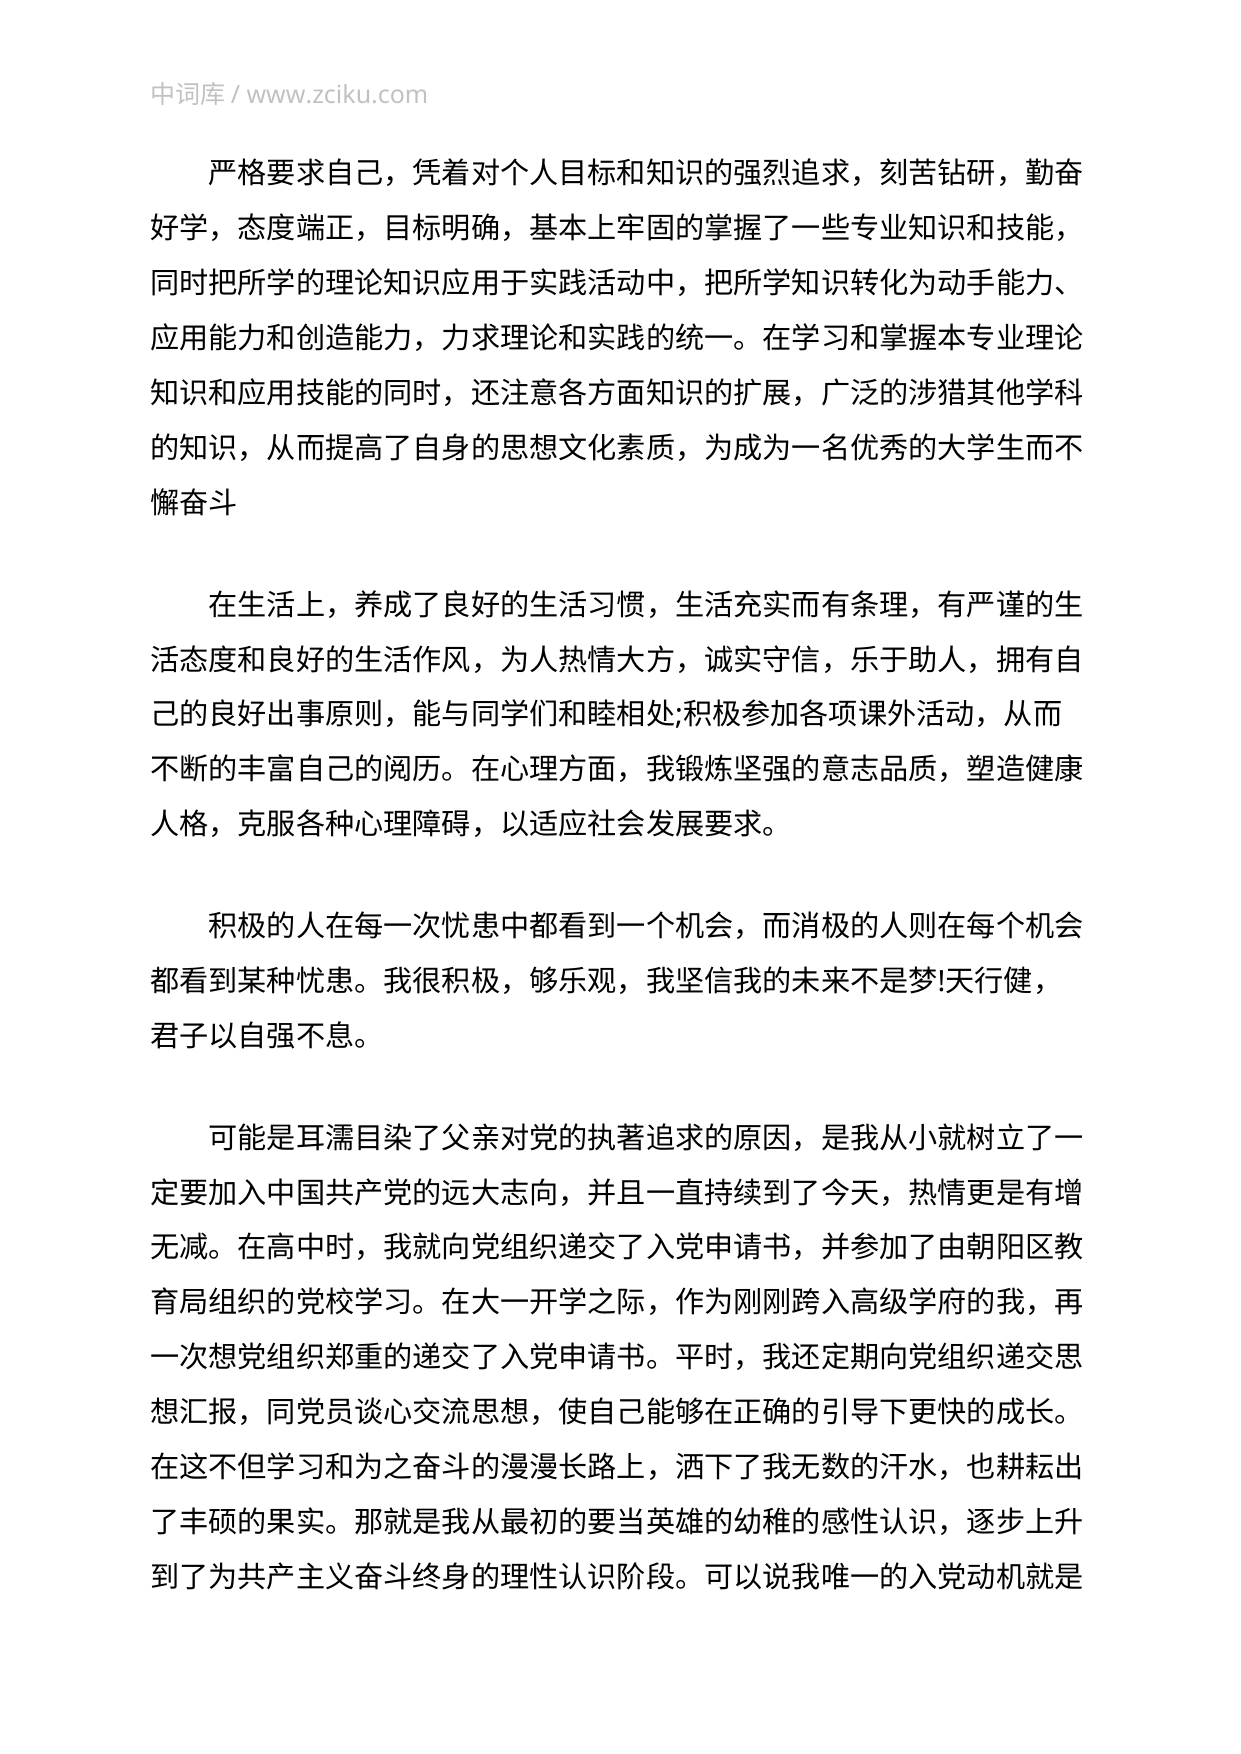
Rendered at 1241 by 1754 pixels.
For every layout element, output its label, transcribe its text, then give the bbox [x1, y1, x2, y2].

text 积极的人在每一次忧患中都看到一个机会，而消极的人则在每个机会都看到某种忧患。我很积极，够乐观，我坚信我的未来不是梦!天行健，君子以自强不息。 [150, 903, 1090, 1055]
text 在生活上，养成了良好的生活习惯，生活充实而有条理，有严谨的生活态度和良好的生活作风，为人热情大方，诚实守信，乐于助人，拥有自己的良好出事原则，能与同学们和睦相处;积极参加各项课外活动，从而不断的丰富自己的阅历。在心理方面，我锻炼坚强的意志品质，塑造健康人格，克服各种心理障碍，以适应社会发展要求。 [150, 581, 1090, 843]
text 严格要求自己，凭着对个人目标和知识的强烈追求，刻苦钻研，勤奋好学，态度端正，目标明确，基本上牢固的掌握了一些专业知识和技能，同时把所学的理论知识应用于实践活动中，把所学知识转化为动手能力、应用能力和创造能力，力求理论和实践的统一。在学习和掌握本专业理论知识和应用技能的同时，还注意各方面知识的扩展，广泛的涉猎其他学科的知识，从而提高了自身的思想文化素质，为成为一名优秀的大学生而不懈奋斗 [150, 150, 1090, 522]
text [150, 1114, 1090, 1596]
